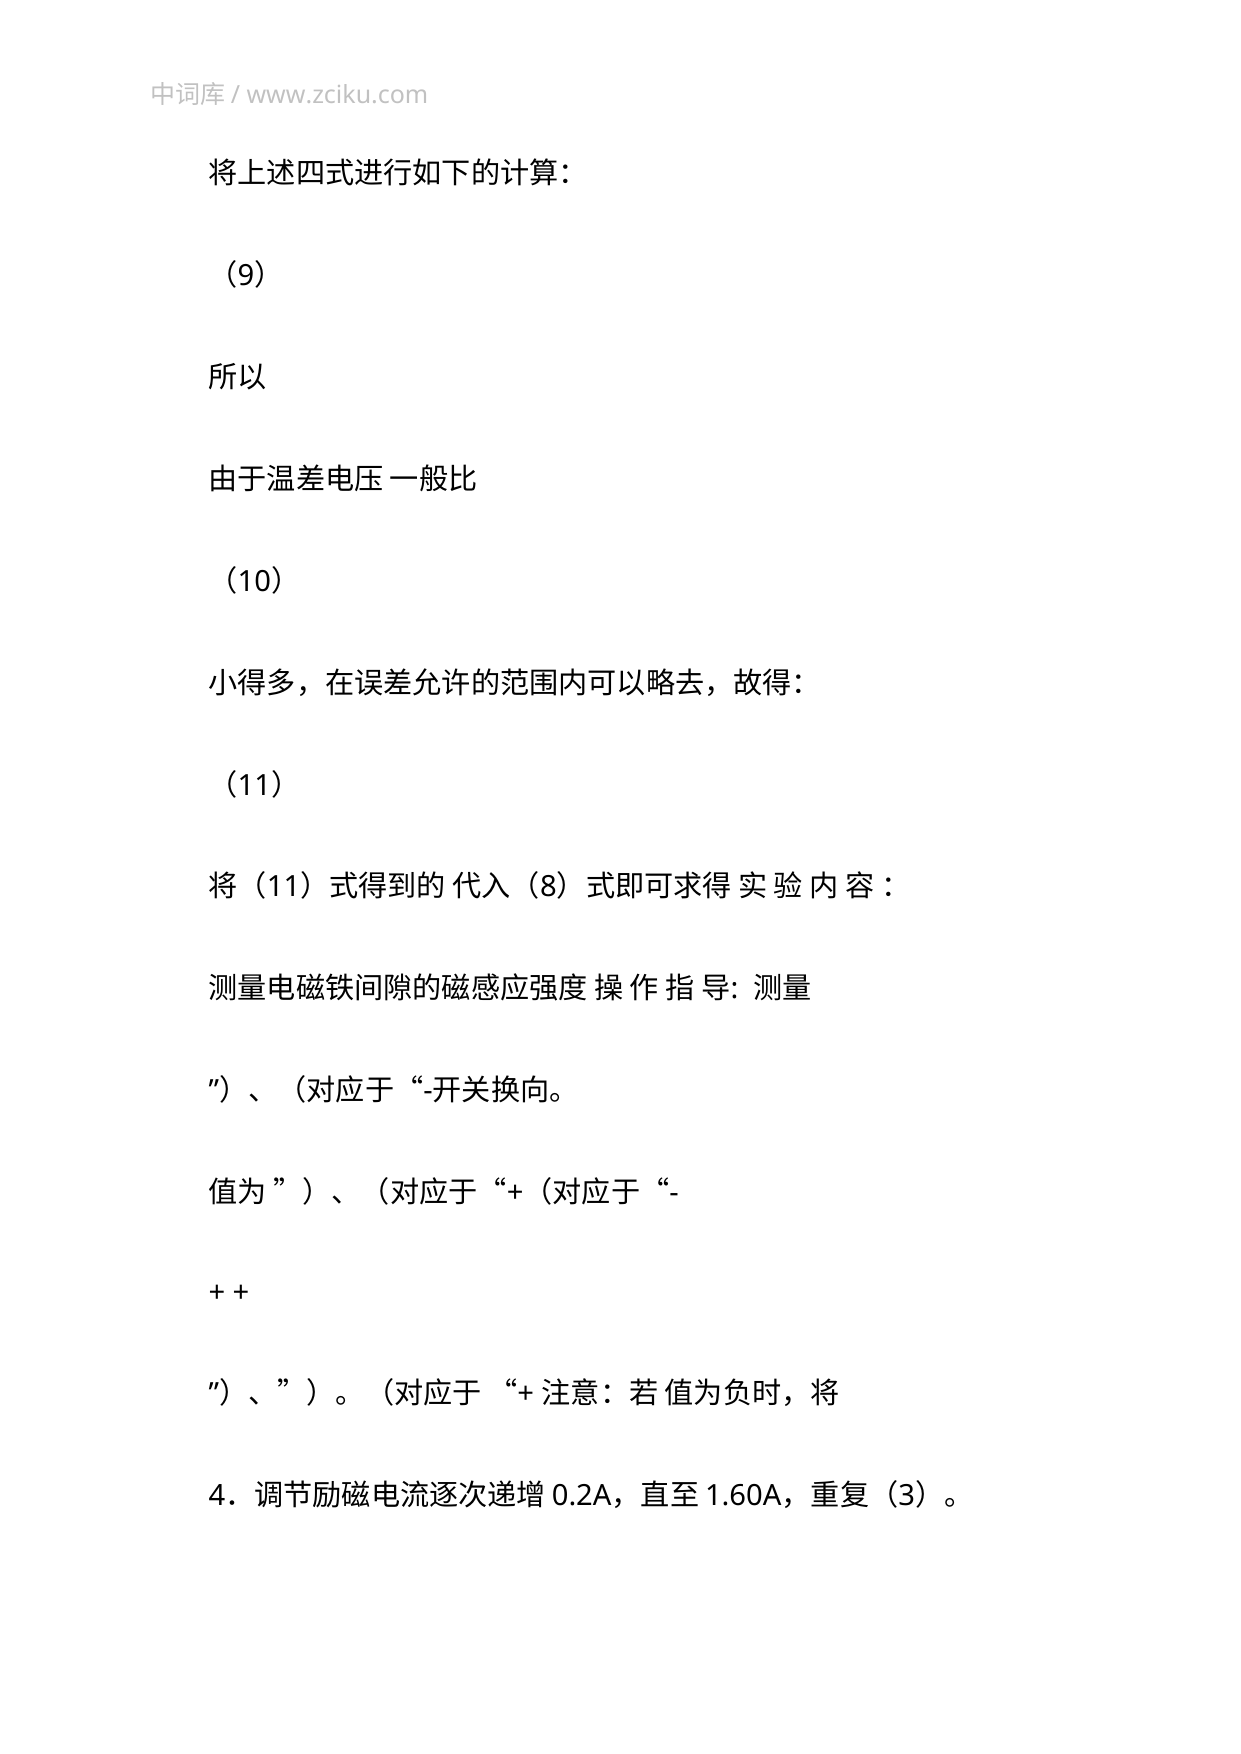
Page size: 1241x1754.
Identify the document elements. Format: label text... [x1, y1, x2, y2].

text 由于温差电压 一般比 [150, 456, 1090, 498]
text 将（11）式得到的 代入（8）式即可求得 实 验 内 容 ： [150, 863, 1090, 905]
text 值为 ”）、（对应于“+（对应于“- [150, 1169, 1090, 1211]
text ”）、（对应于“-开关换向。 [150, 1067, 1090, 1109]
text + + [150, 1271, 1090, 1311]
text （9） [150, 252, 1090, 294]
text 小得多，在误差允许的范围内可以略去，故得： [150, 659, 1090, 702]
text ”）、”）。（对应于 “+ 注意：若 值为负时，将 [150, 1369, 1090, 1412]
text 将上述四式进行如下的计算： [150, 150, 1090, 192]
text 4．调节励磁电流逐次递增0.2A，直至1.60A，重复（3）。 [150, 1471, 1090, 1514]
text 测量电磁铁间隙的磁感应强度 操 作 指 导: 测量 [150, 965, 1090, 1007]
text （11） [150, 761, 1090, 803]
text 所以 [150, 354, 1090, 396]
text （10） [150, 557, 1090, 600]
